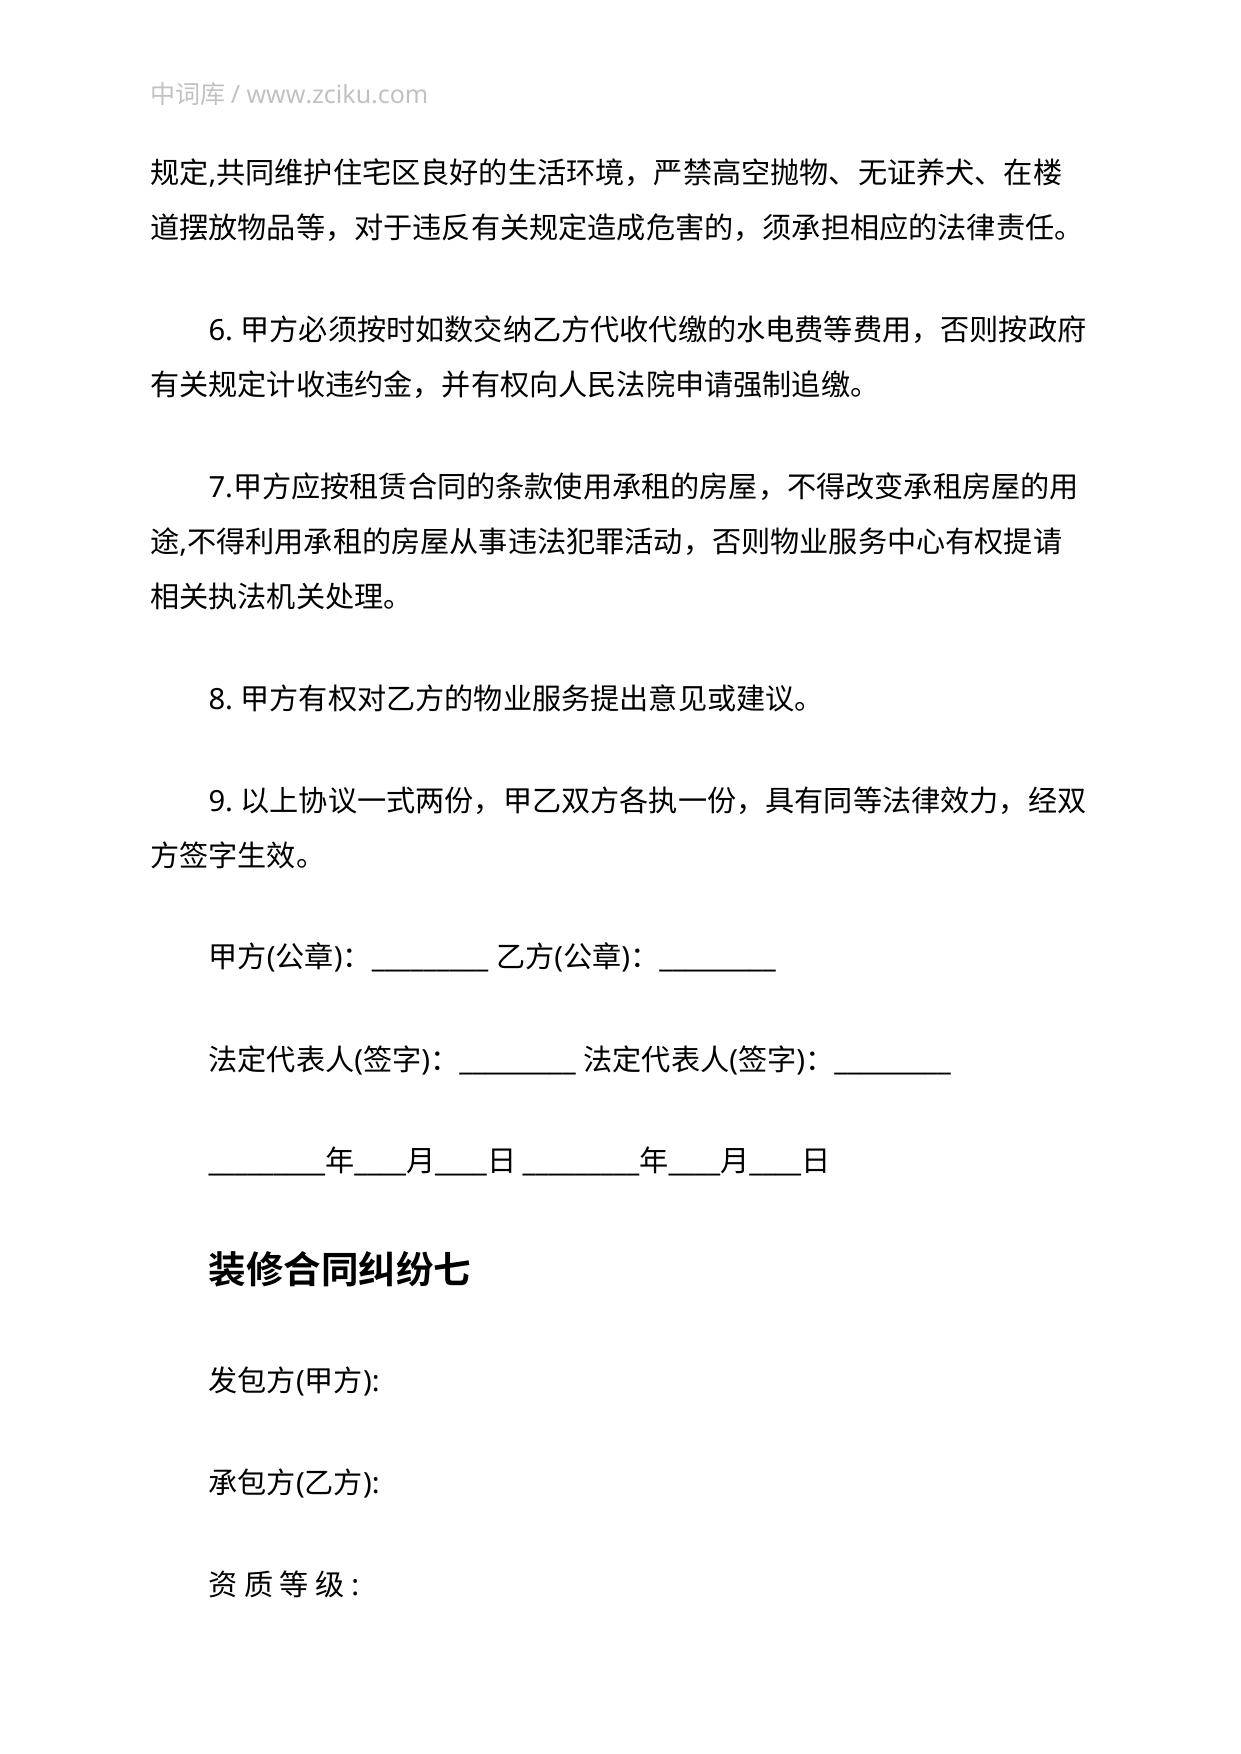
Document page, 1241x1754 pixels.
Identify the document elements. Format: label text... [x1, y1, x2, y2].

text 发包方(甲方): [150, 1357, 1090, 1400]
text 8. 甲方有权对乙方的物业服务提出意见或建议。 [150, 675, 1090, 718]
text 承包方(乙方): [150, 1459, 1090, 1502]
text 甲方(公章)：_________ 乙方(公章)：_________ [150, 934, 1090, 976]
text 6. 甲方必须按时如数交纳乙方代收代缴的水电费等费用，否则按政府有关规定计收违约金，并有权向人民法院申请强制追缴。 [150, 307, 1090, 404]
text 7.甲方应按租赁合同的条款使用承租的房屋，不得改变承租房屋的用途,不得利用承租的房屋从事违法犯罪活动，否则物业服务中心有权提请相关执法机关处理。 [150, 463, 1090, 616]
text 9. 以上协议一式两份，甲乙双方各执一份，具有同等法律效力，经双方签字生效。 [150, 777, 1090, 874]
text 装修合同纠纷七 [150, 1240, 1090, 1294]
text _________年____月____日 _________年____月____日 [150, 1138, 1090, 1180]
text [150, 150, 1090, 247]
text 法定代表人(签字)：_________ 法定代表人(签字)：_________ [150, 1036, 1090, 1078]
text 资 质 等 级 : [150, 1561, 1090, 1604]
